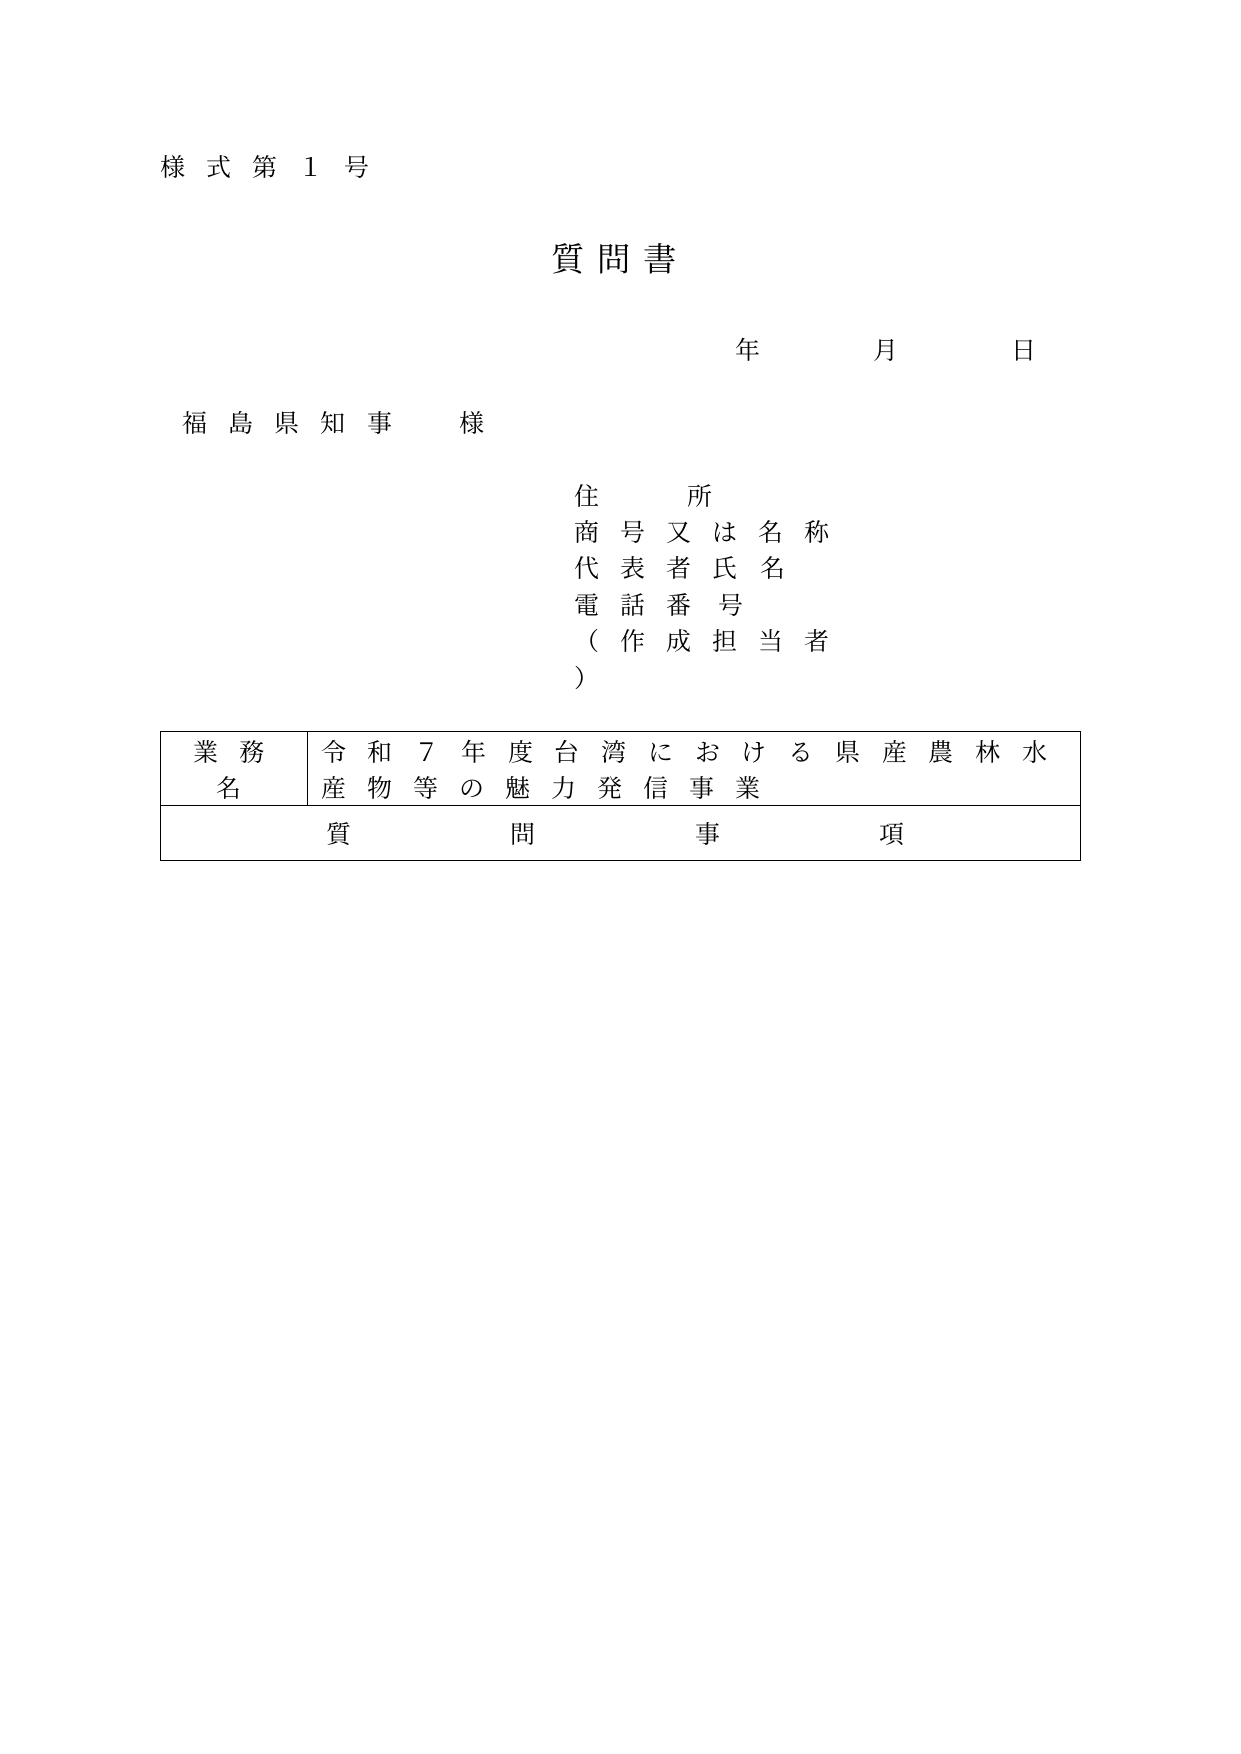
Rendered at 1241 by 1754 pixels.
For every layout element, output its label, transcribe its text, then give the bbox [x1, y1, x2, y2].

text 様式第１号 [160, 148, 1081, 184]
text 商号又は名称 [551, 512, 1081, 549]
table_header 業務名 [161, 732, 307, 805]
text 代表者氏名 [551, 549, 1081, 585]
text 福島県知事 様 [183, 403, 1081, 439]
text 年 月 日 [160, 330, 1057, 367]
table_cell 質 問 事 項 [161, 806, 1080, 860]
table_header 令和７年度台湾における県産農林水産物等の魅力発信事業 [308, 732, 1080, 805]
text 質問書 [160, 221, 1081, 294]
text （作成担当者 ） [551, 622, 1081, 695]
text 電話番号 [551, 585, 1081, 622]
text 住所 [551, 476, 1081, 512]
